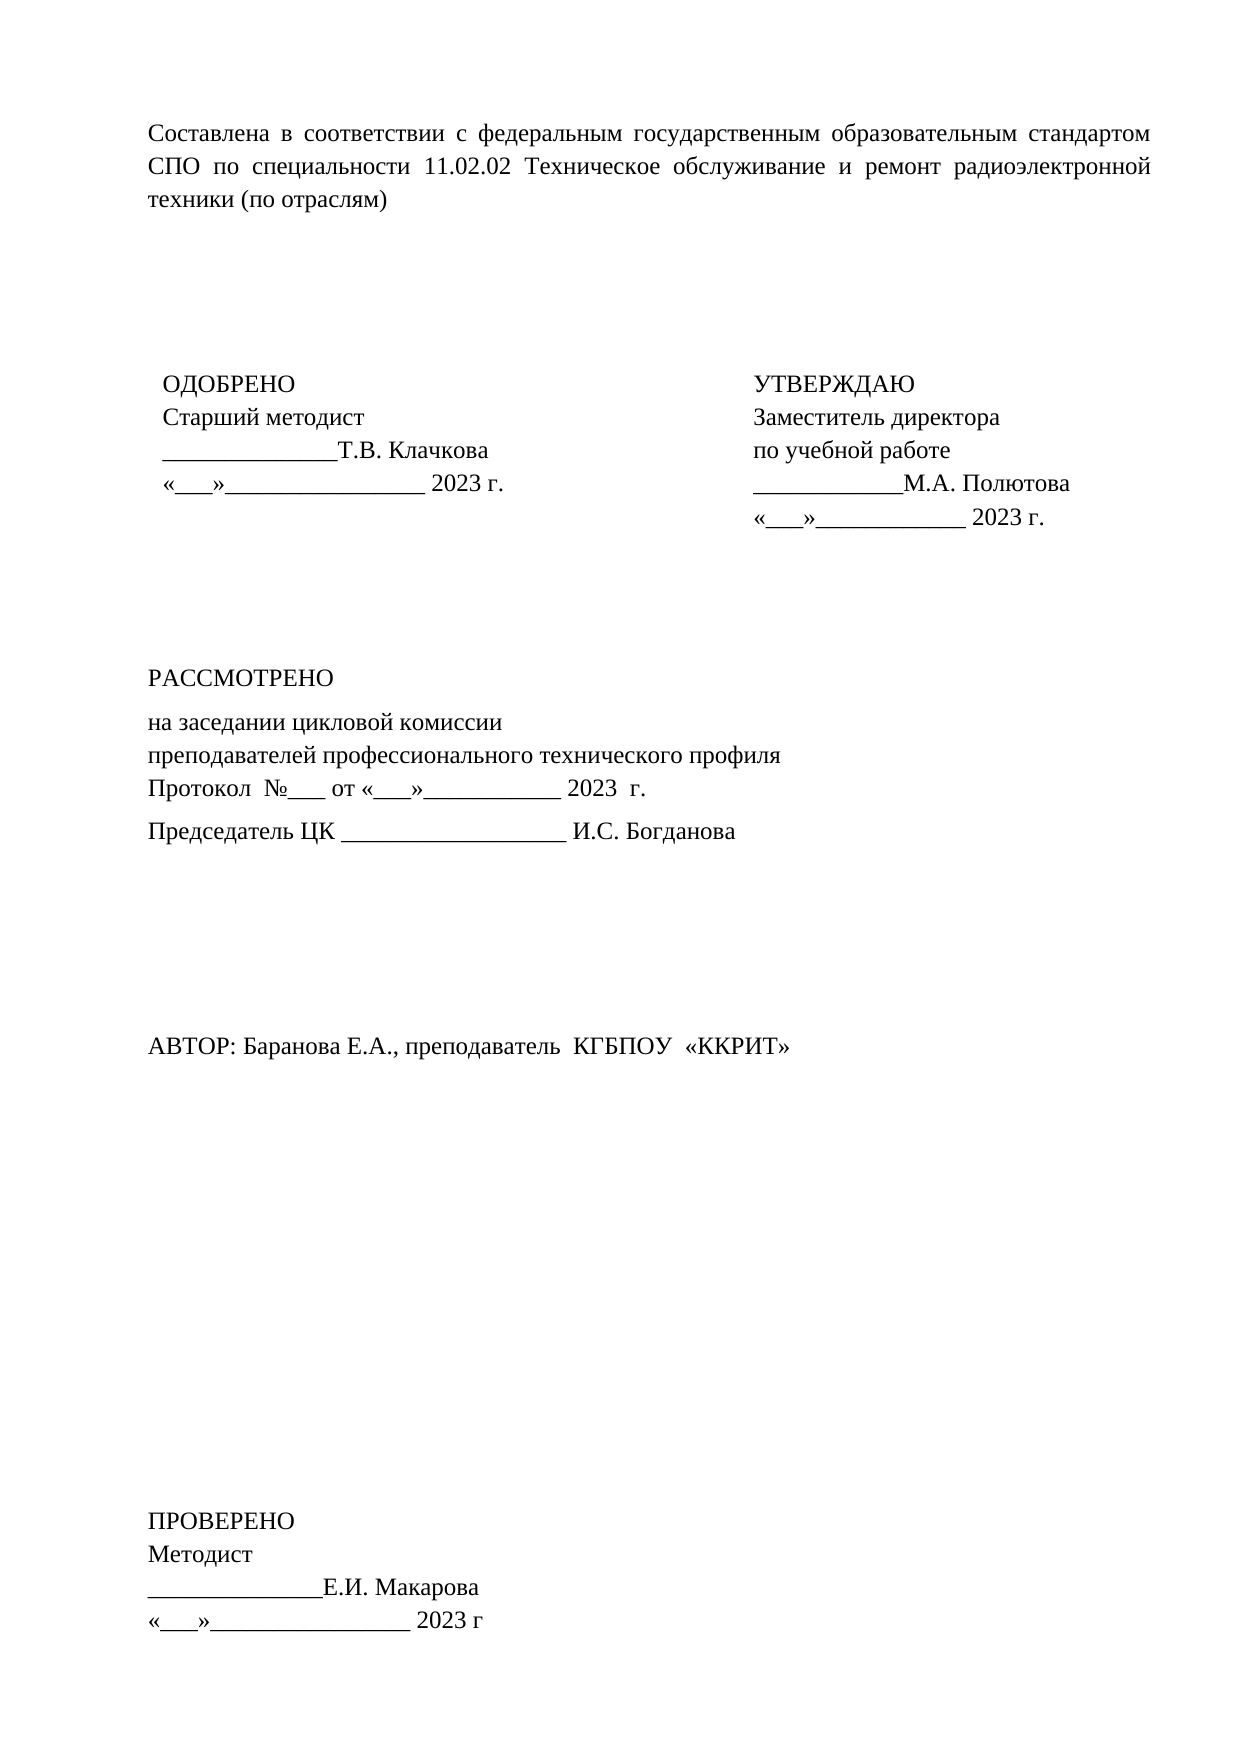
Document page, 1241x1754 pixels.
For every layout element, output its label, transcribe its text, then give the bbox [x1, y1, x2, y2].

text Председатель ЦК __________________ И.С. Богданова [148, 816, 1152, 844]
text РАССМОТРЕНО [148, 663, 1152, 692]
text Составлена в соответствии с федеральным государственным образовательным стандартом СПО по специальности 11.02.02 Техническое обслуживание и ремонт радиоэлектронной техники (по отраслям) [148, 118, 1152, 213]
text преподавателей профессионального технического профиля [148, 740, 1152, 768]
text ПРОВЕРЕНО [148, 1506, 1152, 1534]
text на заседании цикловой комиссии [148, 707, 1152, 735]
table_header ОДОБРЕНО Старший методист ______________Т.В. Клачкова «___»________________ 2023 г. [151, 370, 649, 534]
text АВТОР: Баранова Е.А., преподаватель КГБПОУ «ККРИТ» [148, 1031, 1152, 1060]
text Методист [148, 1539, 1152, 1568]
table_header УТВЕРЖДАЮ Заместитель директора по учебной работе ____________М.А. Полютова «___»____________ 2023 г. [650, 370, 1148, 534]
text «___»________________ 2023 г [148, 1605, 1152, 1634]
text Протокол №___ от «___»___________ 2023 г. [148, 773, 1152, 801]
text ______________Е.И. Макарова [148, 1572, 1152, 1601]
